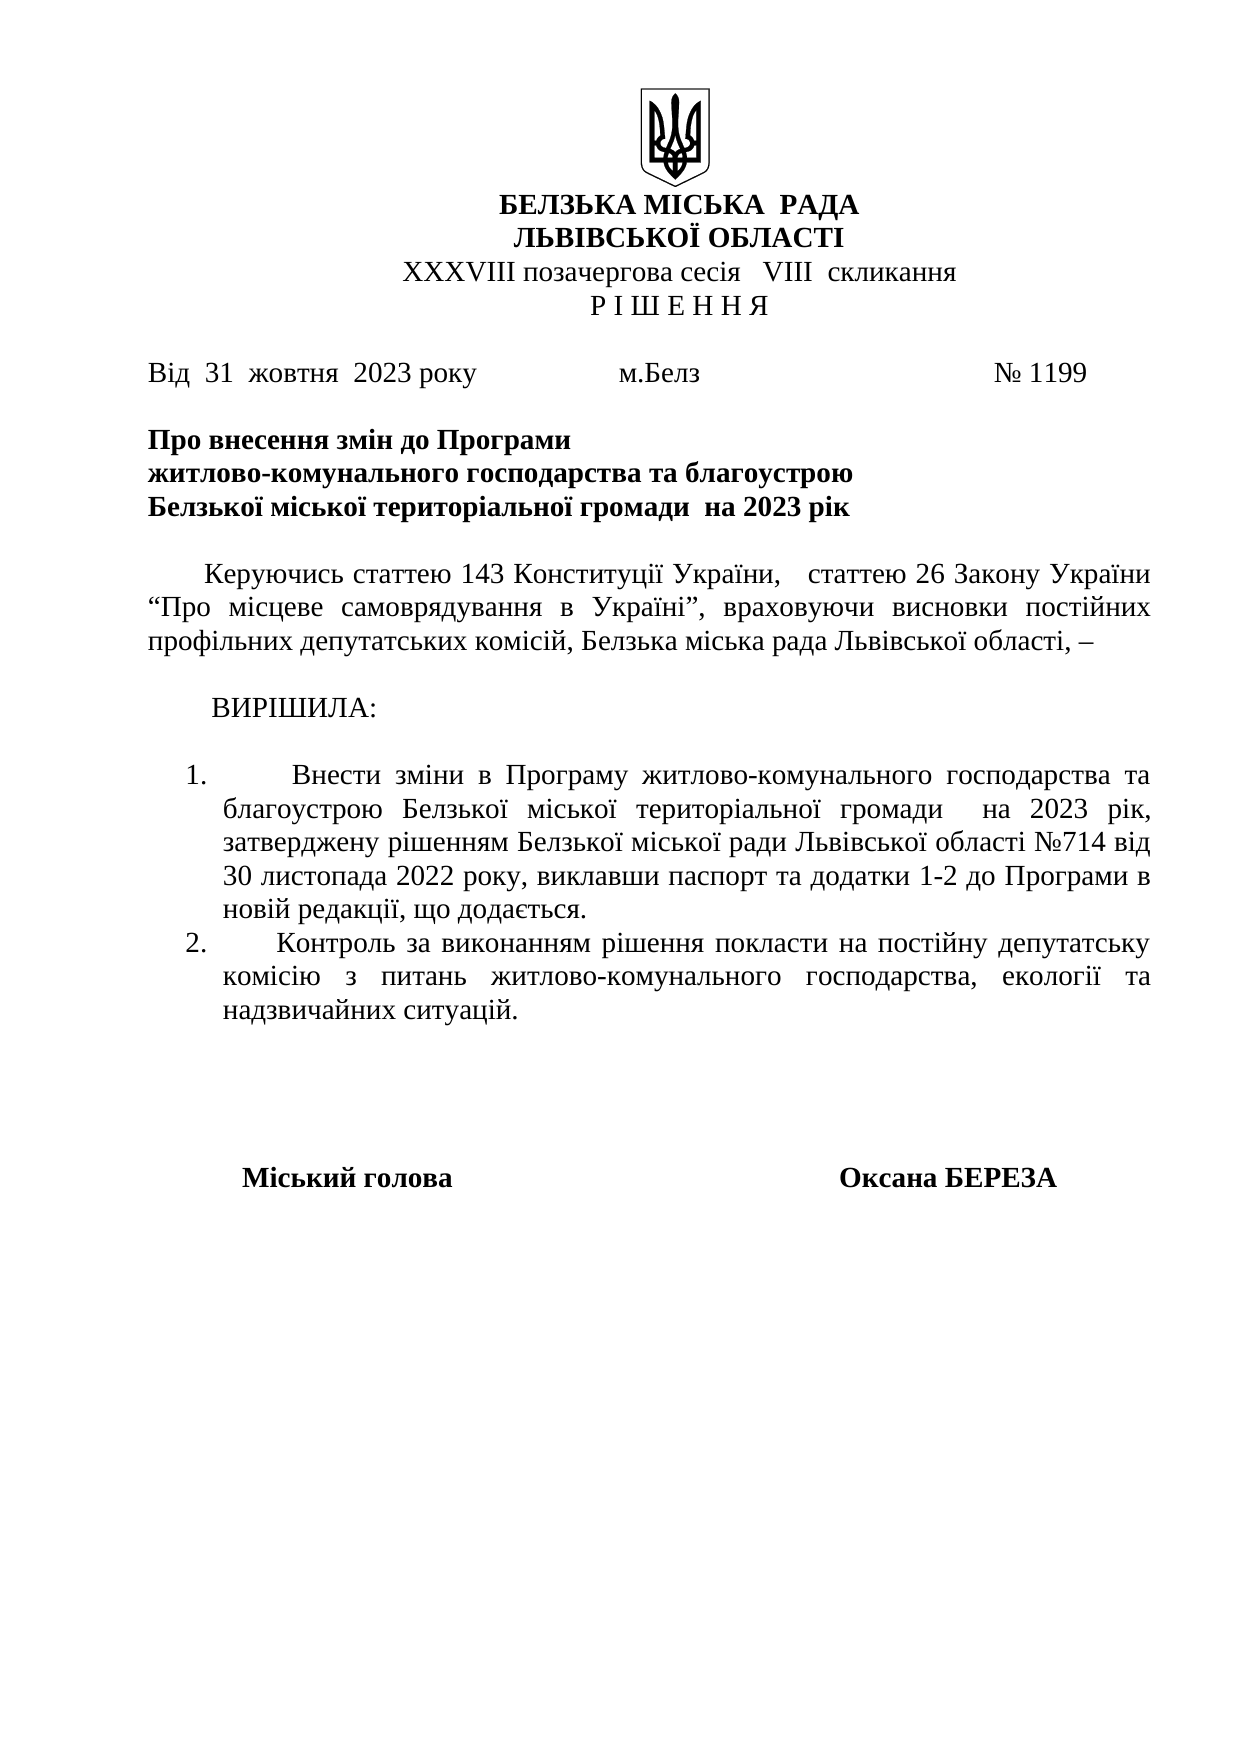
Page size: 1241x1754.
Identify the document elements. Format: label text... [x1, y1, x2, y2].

text Про внесення змін до Програми [148, 422, 1152, 455]
text ЛЬВІВСЬКОЇ ОБЛАСТІ [207, 221, 1152, 254]
text Від 31 жовтня 2023 року м.Белз № 1199 [148, 355, 1152, 388]
text БЕЛЗЬКА МІСЬКА РАДА [207, 187, 1152, 221]
list Контроль за виконанням рішення покласти на постійну депутатську комісію з питань житлово-комунального господарства, екології та надзвичайних ситуацій. [185, 925, 1152, 1026]
text Р І Ш Е Н Н Я [207, 288, 1152, 321]
text житлово-комунального господарства та благоустрою [148, 455, 1152, 489]
text Керуючись статтею 143 Конституції України, статтею 26 Закону України “Про місцеве самоврядування в Україні”, враховуючи висновки постійних профільних депутатських комісій, Белзька міська рада Львівської області, – [148, 556, 1152, 657]
text Белзької міської територіальної громади на 2023 рік [148, 489, 1152, 522]
text ВИРІШИЛА: [148, 690, 1152, 724]
text ХХХVІІІ позачергова сесія VІII скликання [207, 254, 1152, 288]
list Внести зміни в Програму житлово-комунального господарства та благоустрою Белзької міської територіальної громади на 2023 рік, затверджену рішенням Белзької міської ради Львівської області №714 від 30 листопада 2022 року, виклавши паспорт та додатки 1-2 до Програми в новій редакції, що додається. [185, 757, 1152, 925]
text Міський голова Оксана БЕРЕЗА [148, 1160, 1152, 1193]
